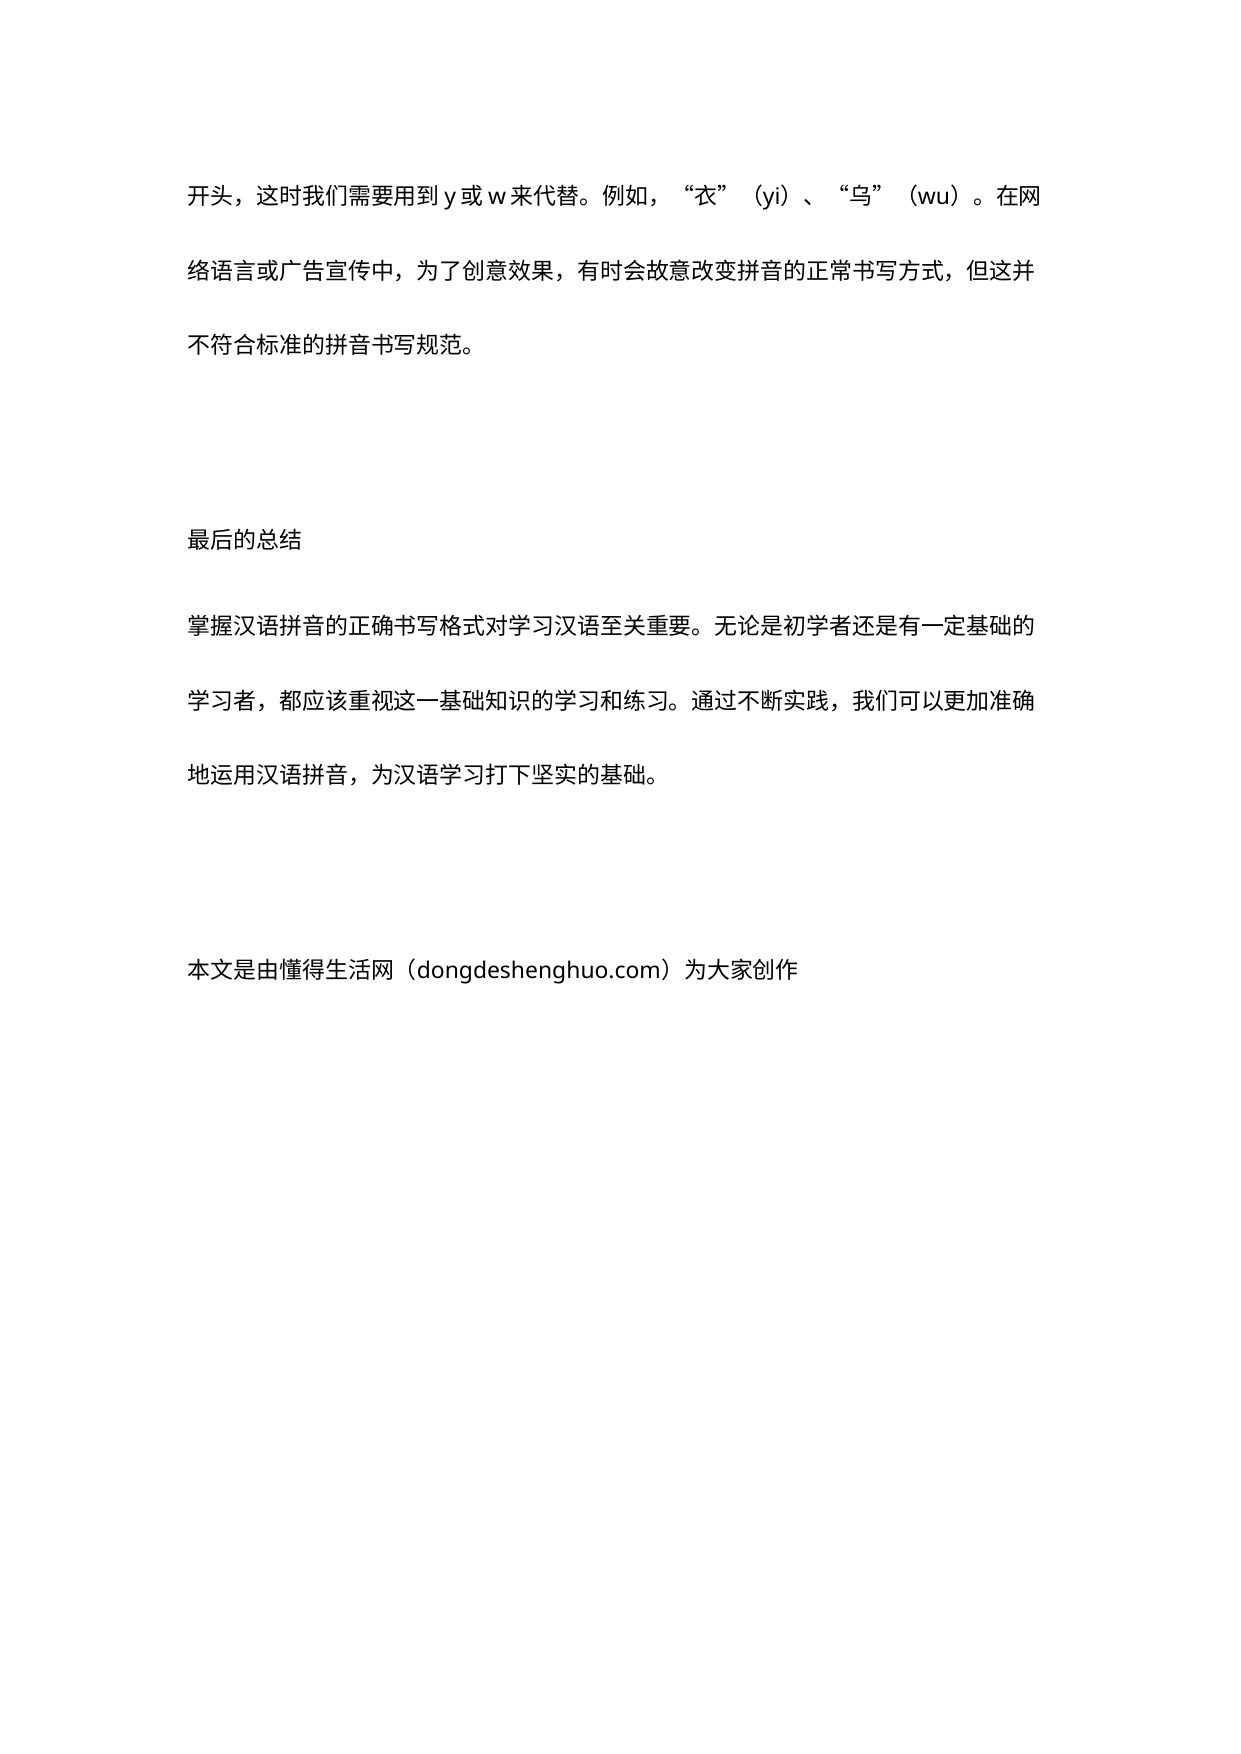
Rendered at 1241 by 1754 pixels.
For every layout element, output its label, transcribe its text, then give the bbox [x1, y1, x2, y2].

text 最后的总结 [187, 506, 1053, 571]
text 掌握汉语拼音的正确书写格式对学习汉语至关重要。无论是初学者还是有一定基础的学习者，都应该重视这一基础知识的学习和练习。通过不断实践，我们可以更加准确地运用汉语拼音，为汉语学习打下坚实的基础。 [187, 592, 1053, 807]
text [187, 162, 1053, 376]
text 本文是由懂得生活网（dongdeshenghuo.com）为大家创作 [187, 936, 1053, 1001]
